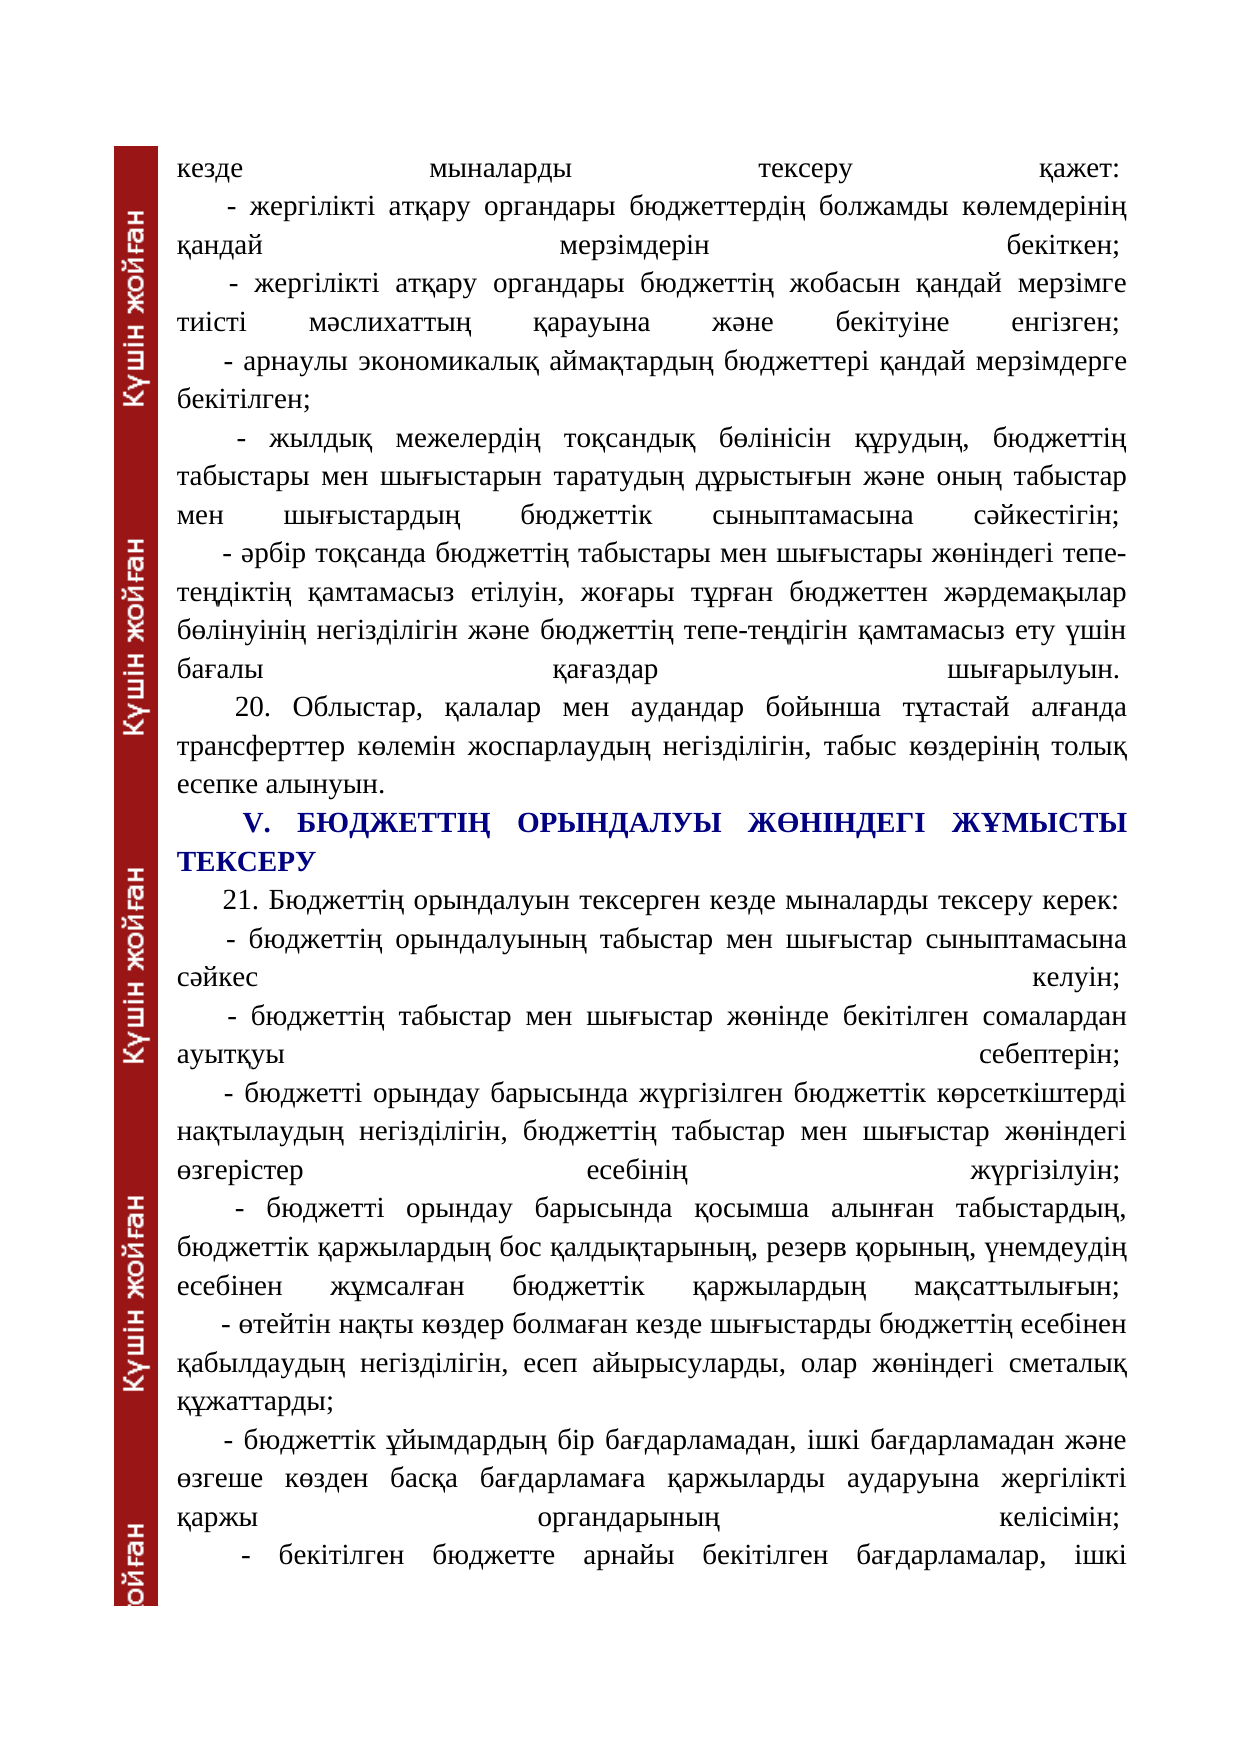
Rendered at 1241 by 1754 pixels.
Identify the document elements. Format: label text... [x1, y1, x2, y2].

text V. БЮДЖЕТТІҢ ОРЫНДАЛУЫ ЖӨНІНДЕГІ ЖҰМЫСТЫ ТЕКСЕРУ [112, 805, 1128, 877]
picture [114, 146, 158, 150]
picture [114, 1571, 158, 1606]
picture [114, 800, 158, 805]
picture [114, 877, 158, 882]
